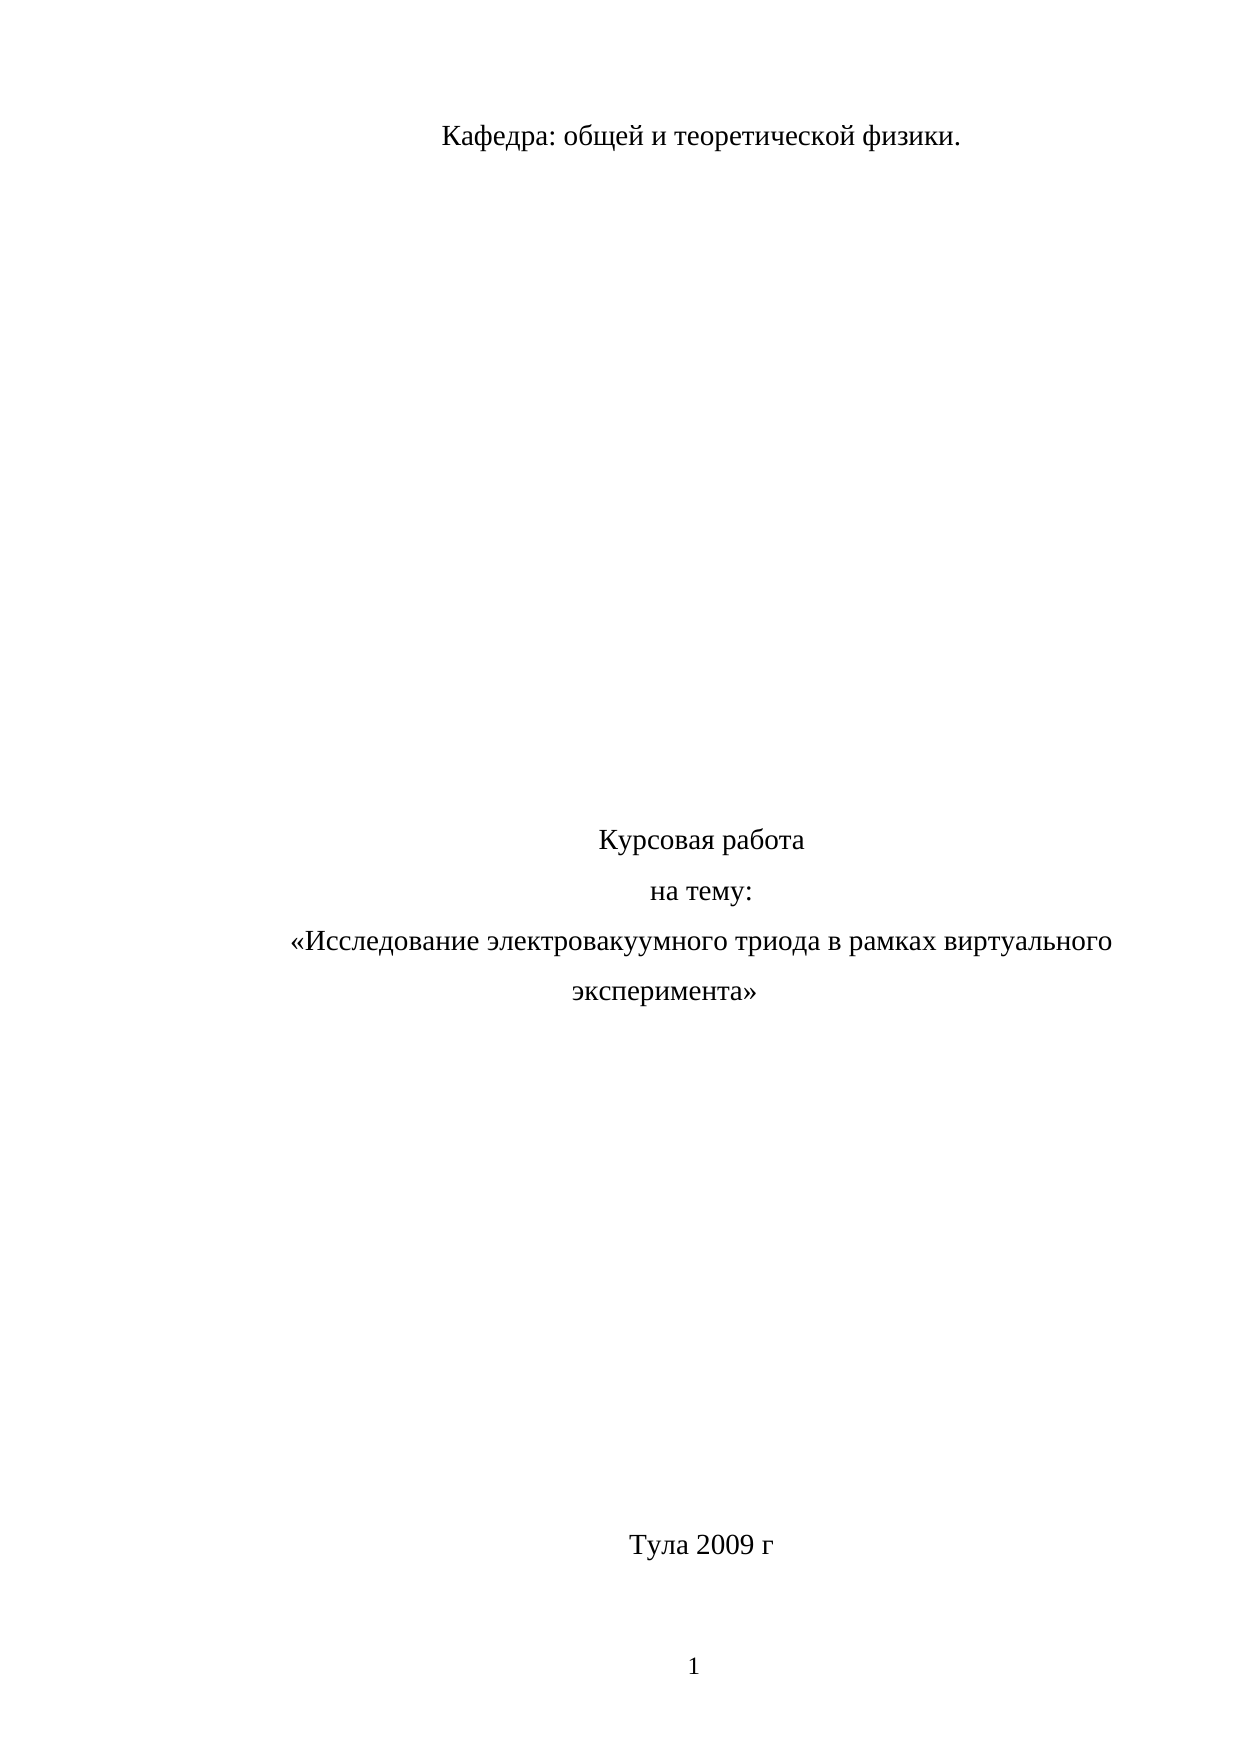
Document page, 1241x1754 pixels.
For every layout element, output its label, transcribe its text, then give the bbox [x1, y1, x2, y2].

text Тула [177, 1527, 1152, 1560]
subtitle на тему: [177, 873, 1152, 906]
subtitle Курсовая работа [177, 822, 1152, 856]
subtitle Кафедра: общей и теоретической физики. [177, 118, 1152, 152]
text «Исследование электровакуумного триода в рамках виртуального эксперимента» [177, 923, 1152, 1007]
